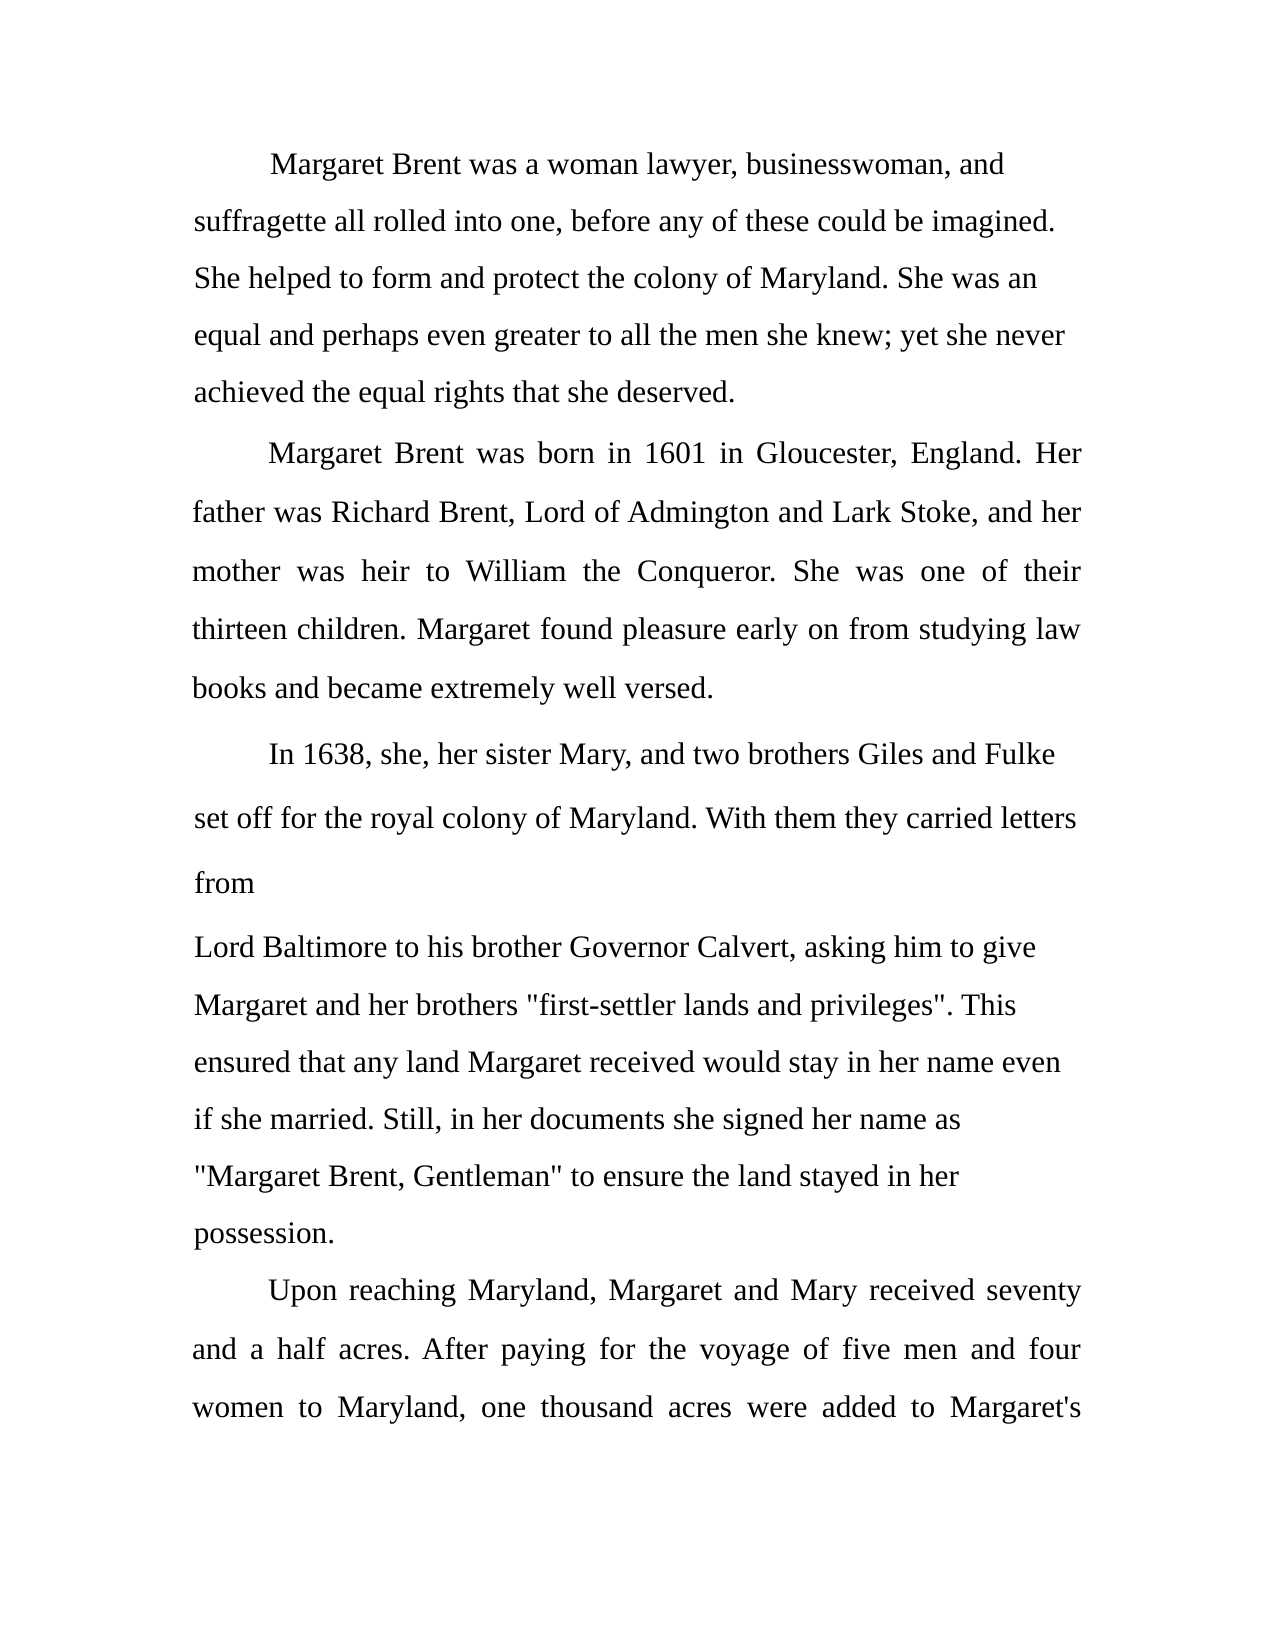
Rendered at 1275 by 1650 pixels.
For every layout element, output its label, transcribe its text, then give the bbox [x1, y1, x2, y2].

text Margaret Brent was born in 1601 in Gloucester, England. Her father was Richard Brent, Lord of Admington and Lark Stoke, and her mother was heir to William the Conqueror. She was one of their thirteen children. Margaret found pleasure early on from studying law books and became extremely well versed. [192, 435, 1082, 705]
text Margaret Brent was a woman lawyer, businesswoman, and suffragette all rolled into one, before any of these could be imagined. She helped to form and protect the colony of Maryland. She was an equal and perhaps even greater to all the men she knew; yet she never achieved the equal rights that she deserved. [193, 145, 1086, 409]
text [192, 1271, 1082, 1424]
text In 1638, she, her sister Mary, and two brothers Giles and Fulke set off for the royal colony of Maryland. With them they carried letters from [194, 735, 1088, 900]
text Lord Baltimore to his brother Governor Calvert, asking him to give Margaret and her brothers "first-settler lands and privileges". This ensured that any land Margaret received would stay in her name even if she married. Still, in her documents she signed her name as "Margaret Brent, Gentleman" to ensure the land stayed in her possession. [193, 929, 1079, 1250]
